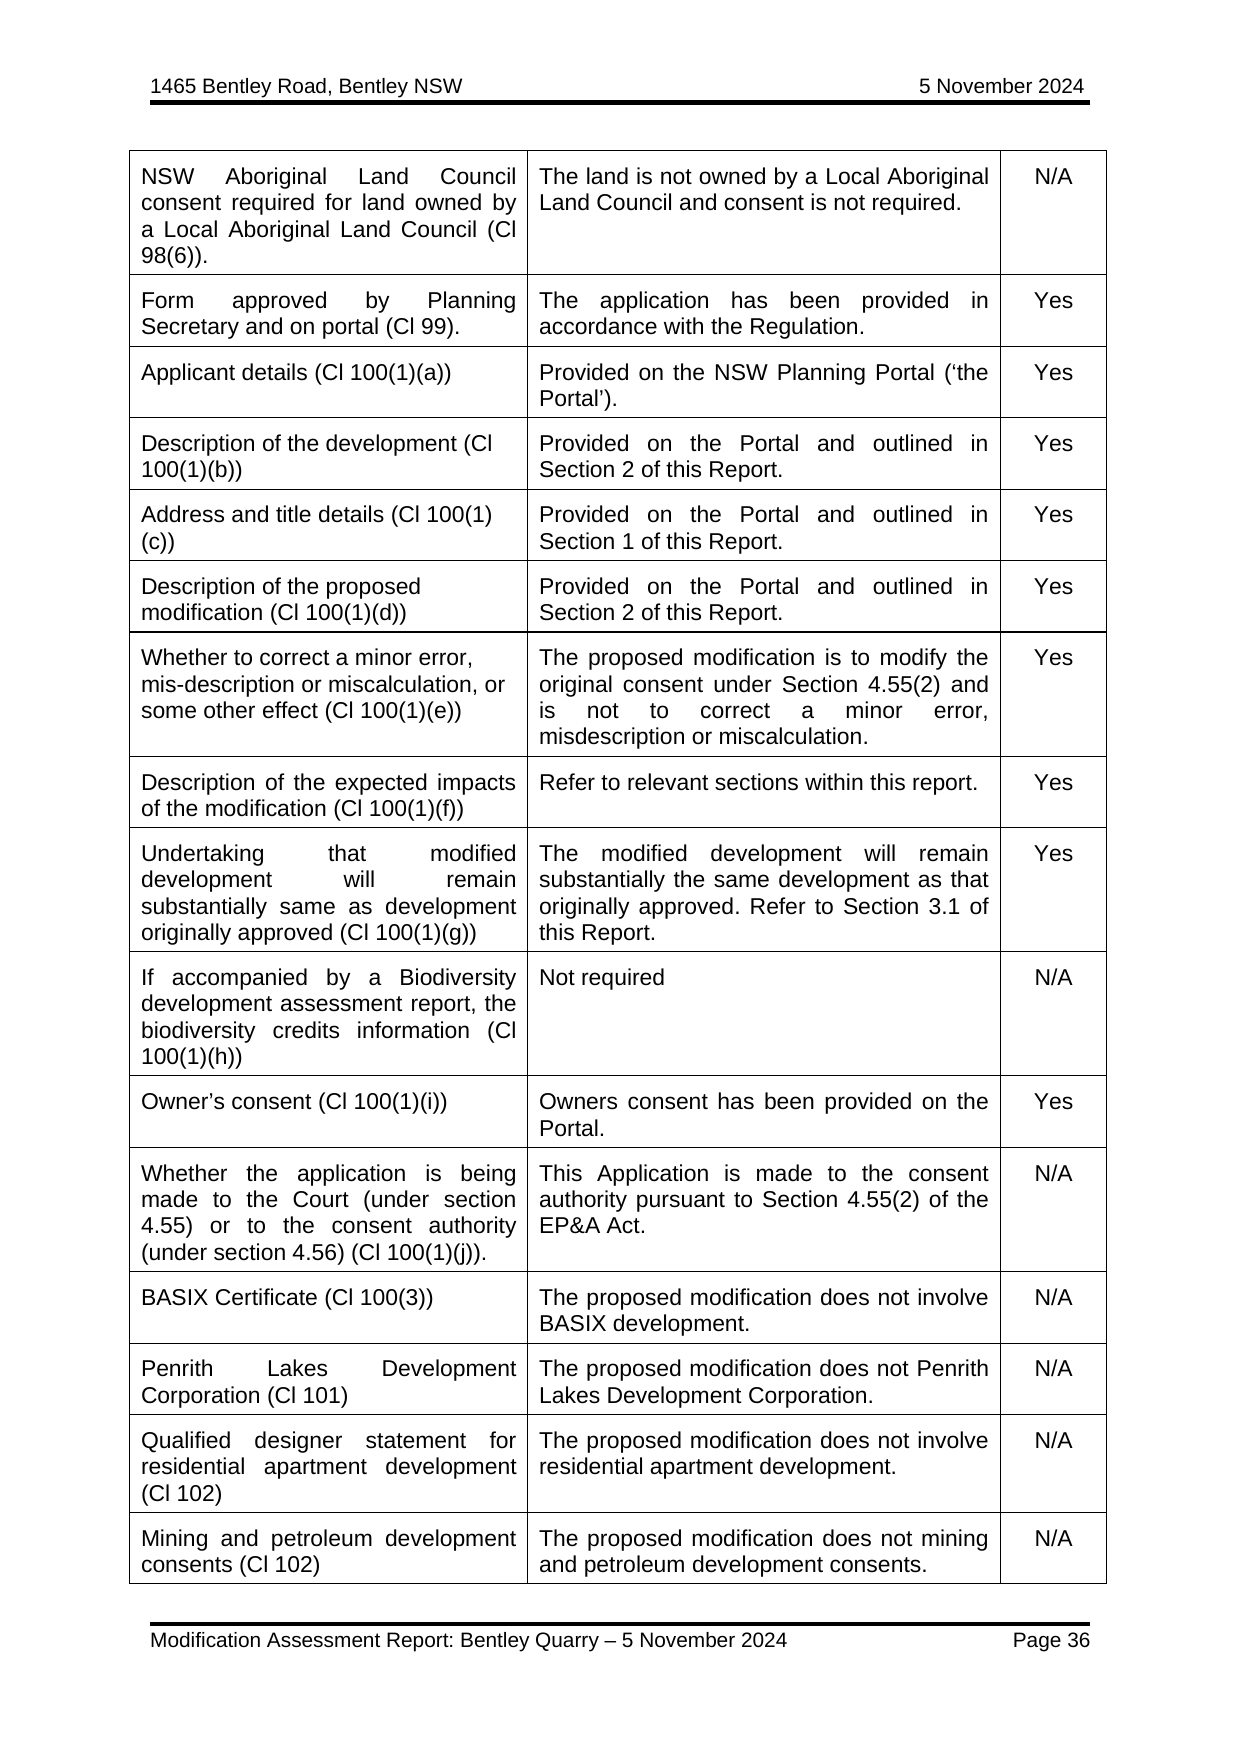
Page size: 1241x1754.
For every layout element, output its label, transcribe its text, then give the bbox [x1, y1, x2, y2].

table_cell Applicant details (Cl 100(1)(a)) [130, 347, 527, 417]
table_cell Provided on the NSW Planning Portal (‘the Portal’). [528, 347, 1000, 417]
table_cell N/A [1001, 1415, 1106, 1512]
table_cell N/A [1001, 1272, 1106, 1342]
table_cell This Application is made to the consent authority pursuant to Section 4.55(2) of the EP&A Act. [528, 1148, 1000, 1271]
table_cell BASIX Certificate (Cl 100(3)) [130, 1272, 527, 1342]
table_cell Yes [1001, 347, 1106, 417]
table_cell Description of the proposed modification (Cl 100(1)(d)) [130, 561, 527, 631]
table_cell N/A [1001, 1148, 1106, 1271]
table_cell The modified development will remain substantially the same development as that originally approved. Refer to Section 3.1 of this Report. [528, 828, 1000, 951]
table_cell Undertaking that modified development will remain substantially same as development originally approved (Cl 100(1)(g)) [130, 828, 527, 951]
table_cell Yes [1001, 561, 1106, 631]
table_cell Yes [1001, 275, 1106, 346]
table_cell Yes [1001, 757, 1106, 827]
table_cell Provided on the Portal and outlined in Section 2 of this Report. [528, 561, 1000, 631]
table_cell The proposed modification does not mining and petroleum development consents. [528, 1513, 1000, 1583]
table_cell Refer to relevant sections within this report. [528, 757, 1000, 827]
table_cell Whether to correct a minor error, mis-description or miscalculation, or some other effect (Cl 100(1)(e)) [130, 633, 527, 756]
table_cell Qualified designer statement for residential apartment development (Cl 102) [130, 1415, 527, 1512]
table_cell The land is not owned by a Local Aboriginal Land Council and consent is not required. [528, 151, 1000, 274]
table_cell Yes [1001, 633, 1106, 756]
table_cell Whether the application is being made to the Court (under section 4.55) or to the consent authority (under section 4.56) (Cl 100(1)(j)). [130, 1148, 527, 1271]
table_cell N/A [1001, 1513, 1106, 1583]
table_cell N/A [1001, 952, 1106, 1075]
table_cell Address and title details (Cl 100(1)(c)) [130, 490, 527, 560]
table_cell Form approved by Planning Secretary and on portal (Cl 99). [130, 275, 527, 346]
table_cell Penrith Lakes Development Corporation (Cl 101) [130, 1344, 527, 1414]
table_cell Owners consent has been provided on the Portal. [528, 1076, 1000, 1147]
table_cell Description of the development (Cl 100(1)(b)) [130, 418, 527, 488]
table_cell The proposed modification does not Penrith Lakes Development Corporation. [528, 1344, 1000, 1414]
table_cell The application has been provided in accordance with the Regulation. [528, 275, 1000, 346]
table_cell Yes [1001, 490, 1106, 560]
table_cell Provided on the Portal and outlined in Section 1 of this Report. [528, 490, 1000, 560]
table_cell The proposed modification does not involve BASIX development. [528, 1272, 1000, 1342]
table_cell Provided on the Portal and outlined in Section 2 of this Report. [528, 418, 1000, 488]
table_cell The proposed modification does not involve residential apartment development. [528, 1415, 1000, 1512]
table_cell Yes [1001, 1076, 1106, 1147]
table_cell Yes [1001, 828, 1106, 951]
table_cell NSW Aboriginal Land Council consent required for land owned by a Local Aboriginal Land Council (Cl 98(6)). [130, 151, 527, 274]
table_cell N/A [1001, 1344, 1106, 1414]
table_cell Owner’s consent (Cl 100(1)(i)) [130, 1076, 527, 1147]
table_cell Description of the expected impacts of the modification (Cl 100(1)(f)) [130, 757, 527, 827]
table_cell Yes [1001, 418, 1106, 488]
table_cell The proposed modification is to modify the original consent under Section 4.55(2) and is not to correct a minor error, misdescription or miscalculation. [528, 633, 1000, 756]
table_cell N/A [1001, 151, 1106, 274]
table_cell Not required [528, 952, 1000, 1075]
table_cell Mining and petroleum development consents (Cl 102) [130, 1513, 527, 1583]
table_cell If accompanied by a Biodiversity development assessment report, the biodiversity credits information (Cl 100(1)(h)) [130, 952, 527, 1075]
